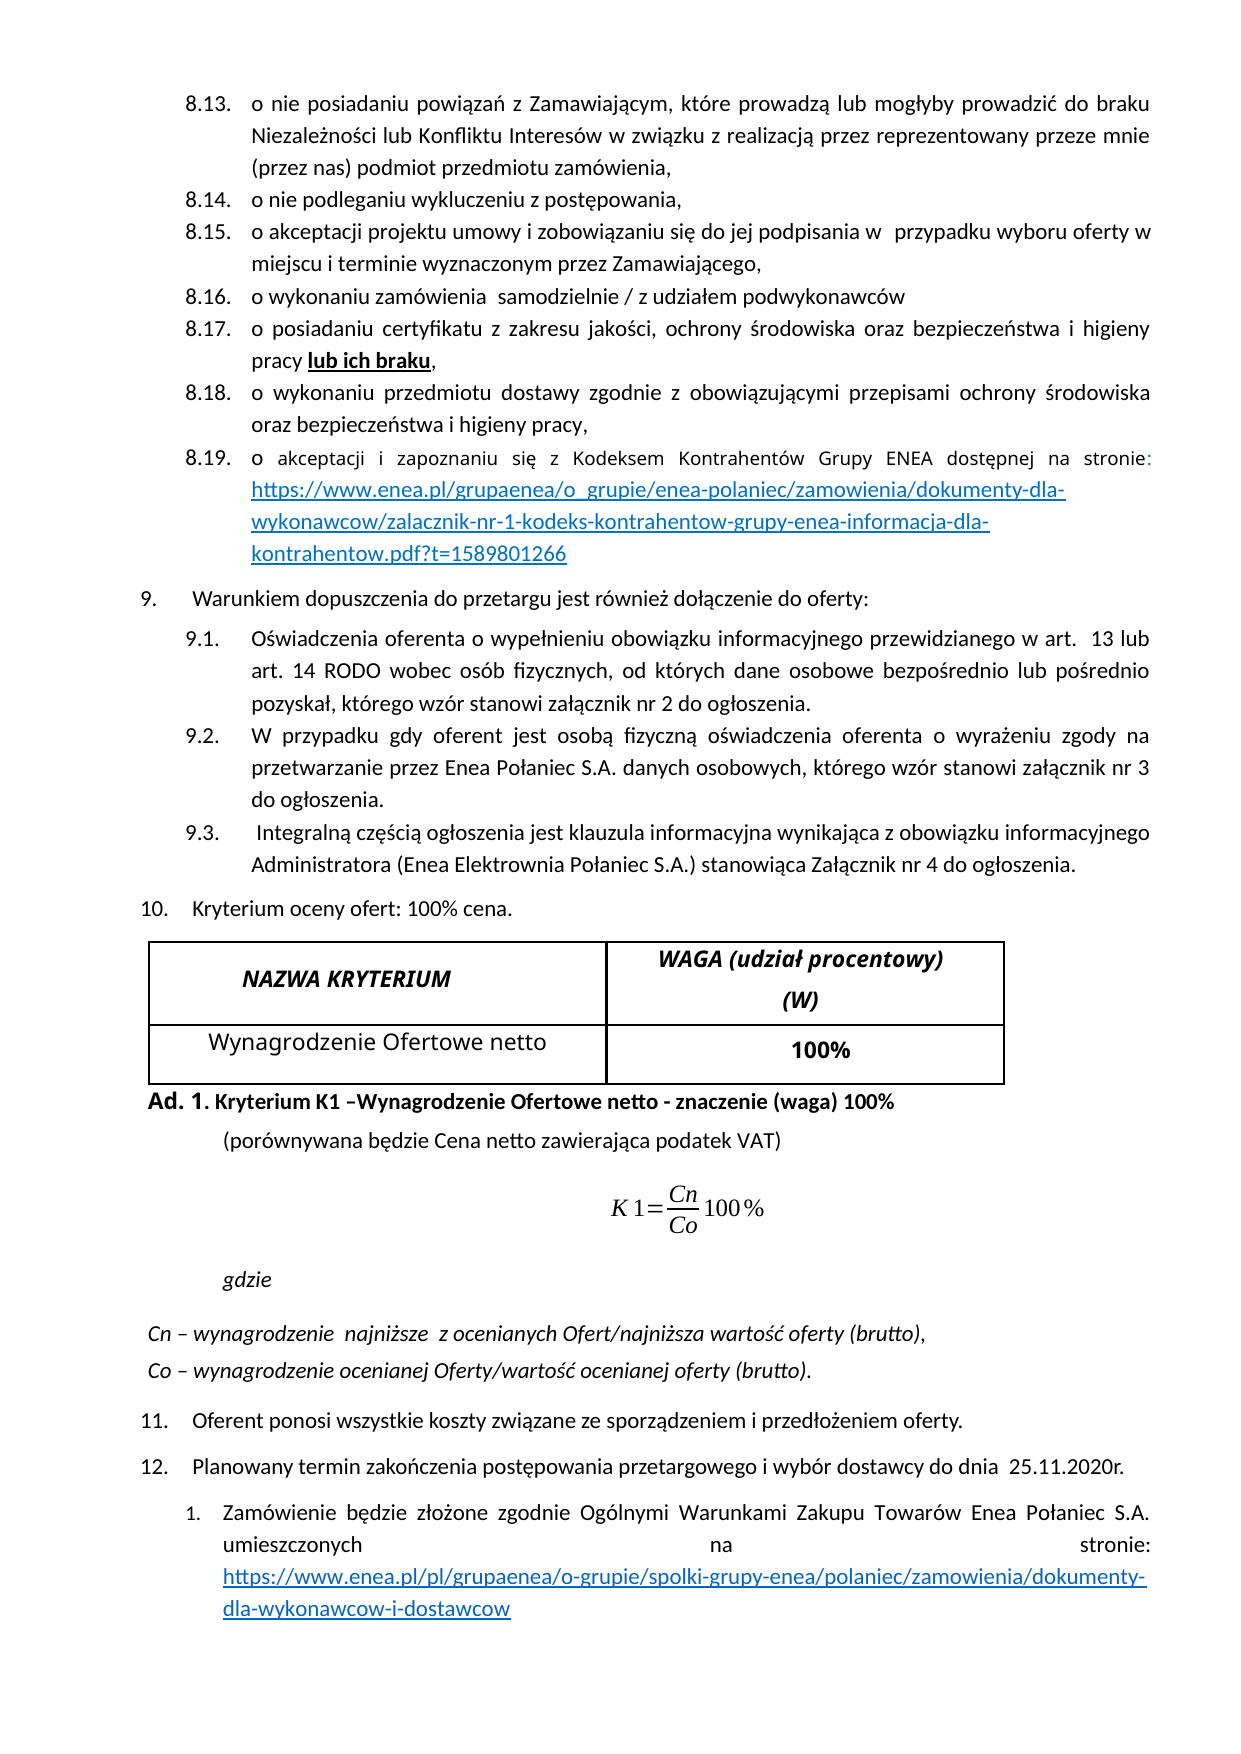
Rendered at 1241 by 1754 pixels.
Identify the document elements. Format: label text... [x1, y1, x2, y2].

table_header WAGA (udział procentowy) (W) [608, 943, 1003, 1024]
list o nie podleganiu wykluczeniu z postępowania, [185, 185, 1152, 213]
text Co – wynagrodzenie ocenianej Oferty/wartość ocenianej oferty (brutto). [148, 1356, 1152, 1384]
list Oświadczenia oferenta o wypełnieniu obowiązku informacyjnego przewidzianego w art. 13 lub art. 14 RODO wobec osób fizycznych, od których dane osobowe bezpośrednio lub pośrednio pozyskał, którego wzór stanowi załącznik nr 2 do ogłoszenia. [185, 624, 1152, 717]
list o wykonaniu przedmiotu dostawy zgodnie z obowiązującymi przepisami ochrony środowiska oraz bezpieczeństwa i higieny pracy, [185, 378, 1152, 438]
subtitle Warunkiem dopuszczenia do przetargu jest również dołączenie do oferty: [140, 584, 1152, 612]
list o nie posiadaniu powiązań z Zamawiającym, które prowadzą lub mogłyby prowadzić do braku Niezależności lub Konfliktu Interesów w związku z realizacją przez reprezentowany przeze mnie (przez nas) podmiot przedmiotu zamówienia, [185, 89, 1152, 181]
list o posiadaniu certyfikatu z zakresu jakości, ochrony środowiska oraz bezpieczeństwa i higieny pracy lub ich braku, [185, 314, 1152, 374]
text Ad. 1. Kryterium K1 –Wynagrodzenie Ofertowe netto - znaczenie (waga) 100% [148, 1085, 1152, 1116]
table_header NAZWA KRYTERIUM [150, 943, 605, 1024]
list o akceptacji i zapoznaniu się z Kodeksem Kontrahentów Grupy ENEA dostępnej na stronie: https://www.enea.pl/grupaenea/o_grupie/enea-polaniec/zamowienia/dokumenty-dla-wykonawcow/zalacznik-nr-1-kodeks-kontrahentow-grupy-enea-informacja-dla-kontrahentow.pdf?t=1589801266 [185, 443, 1152, 567]
table_cell Wynagrodzenie Ofertowe netto [150, 1026, 605, 1083]
text gdzie [223, 1265, 1152, 1293]
table_cell 100% [608, 1026, 1003, 1083]
subtitle Oferent ponosi wszystkie koszty związane ze sporządzeniem i przedłożeniem oferty. [140, 1406, 1152, 1434]
list o wykonaniu zamówienia samodzielnie / z udziałem podwykonawców [185, 282, 1152, 310]
text (porównywana będzie Cena netto zawierająca podatek VAT) [223, 1126, 1152, 1154]
list W przypadku gdy oferent jest osobą fizyczną oświadczenia oferenta o wyrażeniu zgody na przetwarzanie przez Enea Połaniec S.A. danych osobowych, którego wzór stanowi załącznik nr 3 do ogłoszenia. [185, 721, 1152, 813]
list Integralną częścią ogłoszenia jest klauzula informacyjna wynikająca z obowiązku informacyjnego Administratora (Enea Elektrownia Połaniec S.A.) stanowiąca Załącznik nr 4 do ogłoszenia. [185, 818, 1152, 878]
list Zamówienie będzie złożone zgodnie Ogólnymi Warunkami Zakupu Towarów Enea Połaniec S.A. umieszczonych na stronie: https://www.enea.pl/pl/grupaenea/o-grupie/spolki-grupy-enea/polaniec/zamowienia/dokumenty-dla-wykonawcow-i-dostawcow [185, 1498, 1152, 1622]
list o akceptacji projektu umowy i zobowiązaniu się do jej podpisania w przypadku wyboru oferty w miejscu i terminie wyznaczonym przez Zamawiającego, [185, 217, 1152, 278]
subtitle Kryterium oceny ofert: 100% cena. [140, 894, 1152, 922]
subtitle Planowany termin zakończenia postępowania przetargowego i wybór dostawcy do dnia 25.11.2020r. [140, 1452, 1152, 1480]
text Cn – wynagrodzenie najniższe z ocenianych Ofert/najniższa wartość oferty (brutto), [148, 1319, 1152, 1347]
